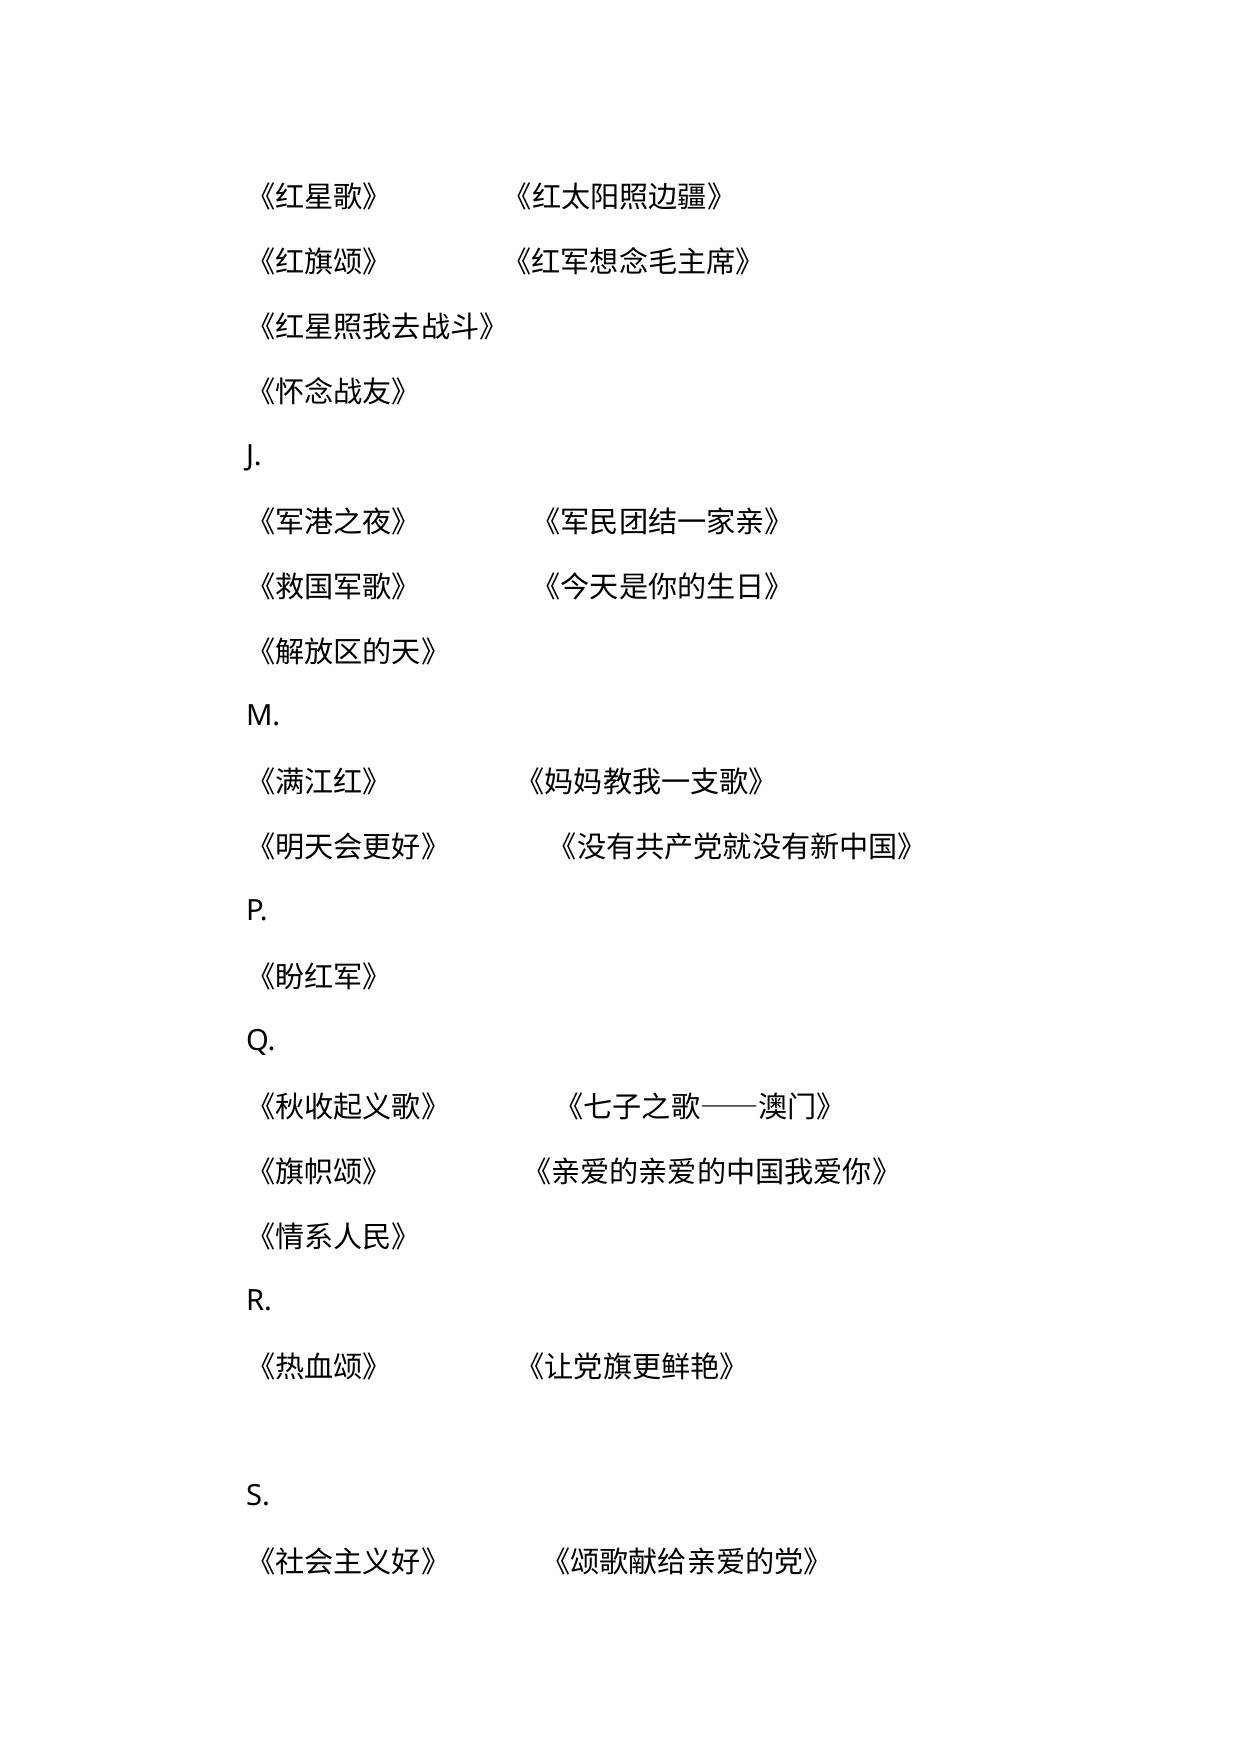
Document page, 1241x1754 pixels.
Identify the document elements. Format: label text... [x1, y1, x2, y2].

text 《情系人民》 [187, 1202, 1053, 1267]
text 《怀念战友》 [187, 357, 1053, 422]
text 《明天会更好》 《没有共产党就没有新中国》 [187, 812, 1053, 877]
text 《满江红》 《妈妈教我一支歌》 [187, 747, 1053, 812]
text 《军港之夜》 《军民团结一家亲》 [187, 487, 1053, 552]
text 《红星照我去战斗》 [187, 292, 1053, 357]
text 《旗帜颂》 《亲爱的亲爱的中国我爱你》 [187, 1137, 1053, 1202]
text P. [187, 877, 1053, 942]
text 《红星歌》 《红太阳照边疆》 [187, 162, 1053, 227]
text M. [187, 682, 1053, 747]
text Q. [187, 1007, 1053, 1072]
text S. [187, 1462, 1053, 1527]
text J. [187, 422, 1053, 487]
text 《秋收起义歌》 《七子之歌——澳门》 [187, 1072, 1053, 1137]
text 《盼红军》 [187, 942, 1053, 1007]
text 《红旗颂》 《红军想念毛主席》 [187, 227, 1053, 292]
text 《社会主义好》 《颂歌献给亲爱的党》 [187, 1527, 1053, 1592]
text 《热血颂》 《让党旗更鲜艳》 [187, 1332, 1053, 1397]
text R. [187, 1267, 1053, 1332]
text 《解放区的天》 [187, 617, 1053, 682]
text 《救国军歌》 《今天是你的生日》 [187, 552, 1053, 617]
